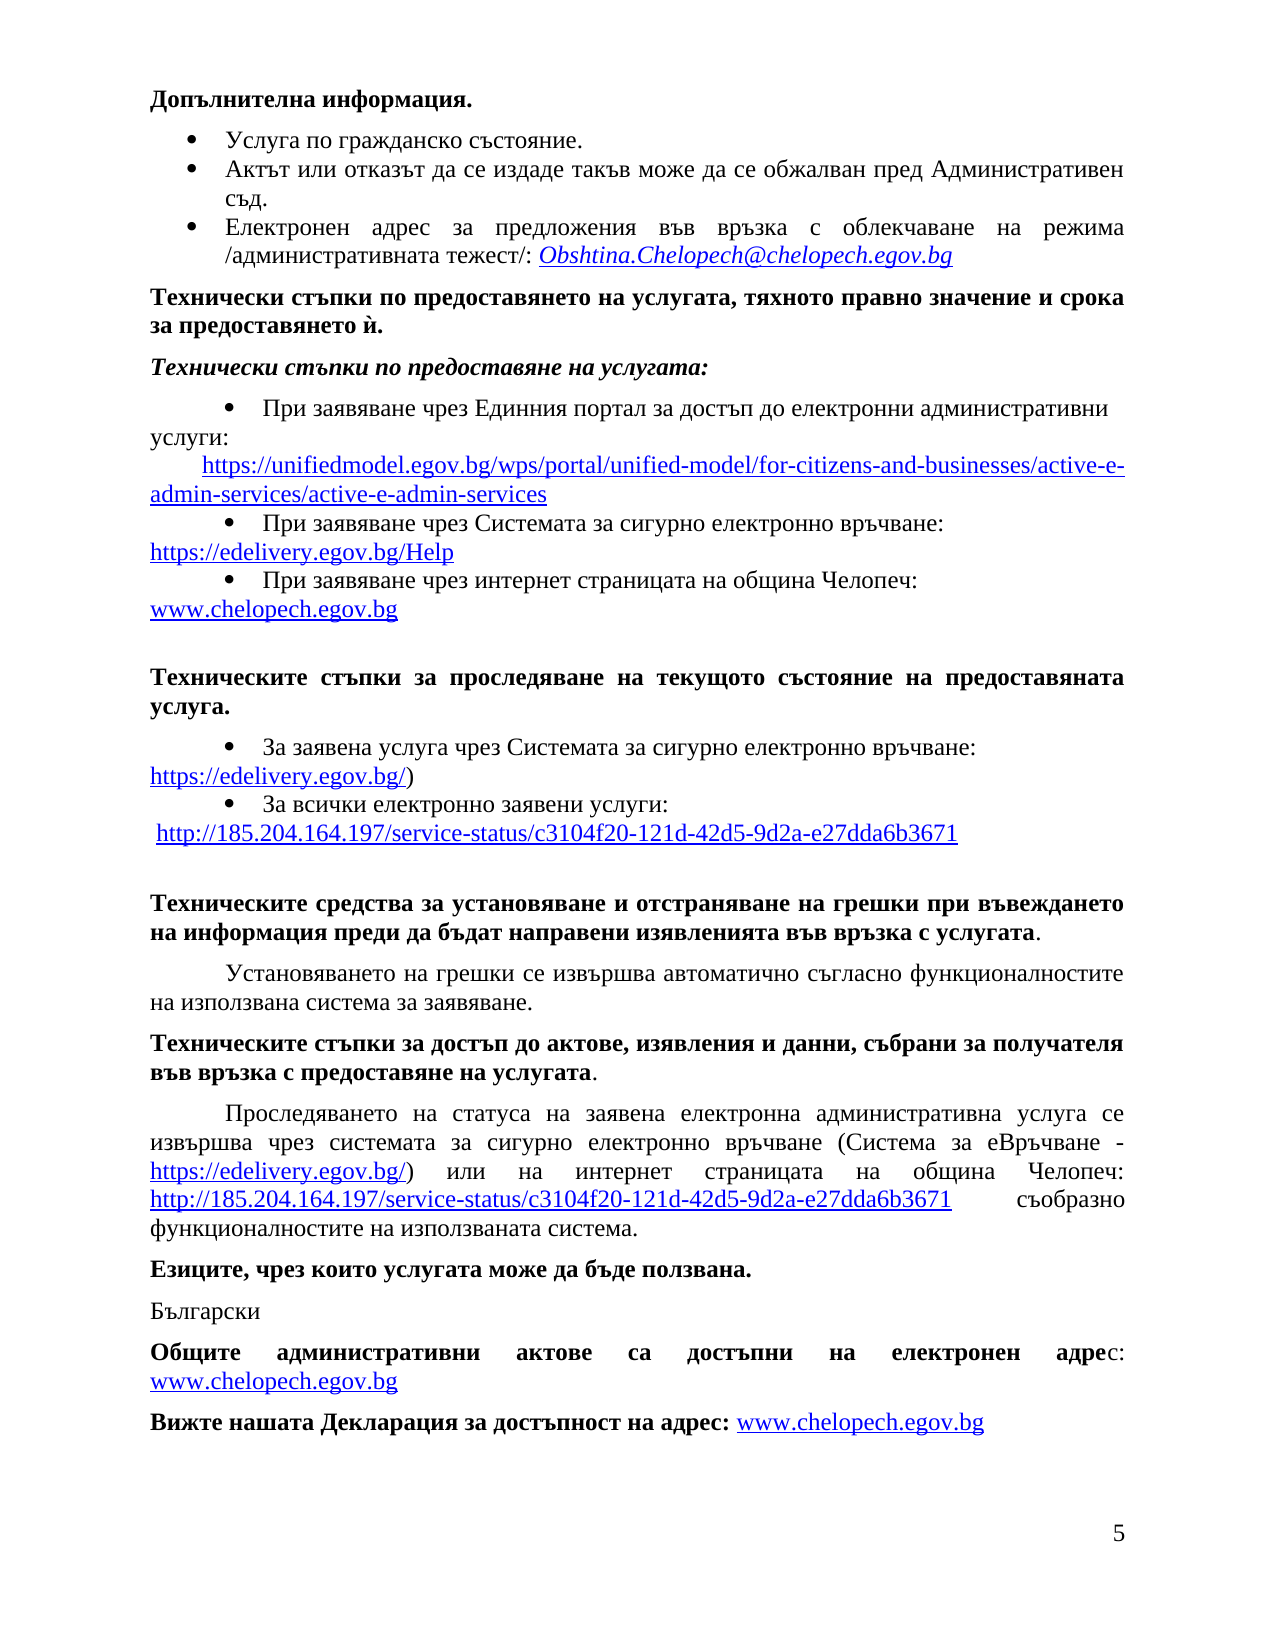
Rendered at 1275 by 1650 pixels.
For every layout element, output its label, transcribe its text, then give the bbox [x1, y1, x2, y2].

text www.chelopech.egov.bg [150, 594, 1125, 623]
text Техническите стъпки за достъп до актове, изявления и данни, събрани за получателя във връзка с предоставяне на услугата. [150, 1028, 1125, 1086]
text Техническите стъпки за проследяване на текущото състояние на предоставяната услуга. [150, 662, 1125, 719]
text https://edelivery.egov.bg/) [150, 761, 1125, 789]
text Вижте нашата Декларация за достъпност на адрес: www.chelopech.egov.bg [150, 1407, 1125, 1436]
text Проследяването на статуса на заявена електронна административна услуга се извършва чрез системата за сигурно електронно връчване (Система за еВръчване - https://edelivery.egov.bg/) или на интернет страницата на община Челопеч: http://185.204.164.197/service-status/c3104f20-121d-42d5-9d2a-e27dda6b3671 съобразно функционалностите на използваната система. [150, 1098, 1125, 1242]
list За заявена услуга чрез Системата за сигурно електронно връчване: [225, 732, 1125, 761]
list При заявяване чрез Единния портал за достъп до електронни административни [225, 393, 1125, 422]
text Български [150, 1296, 1125, 1324]
list При заявяване чрез интернет страницата на община Челопеч: [225, 566, 1125, 594]
text Езиците, чрез които услугата може да бъде ползвана. [150, 1254, 1125, 1283]
text Допълнителна информация. [150, 84, 1125, 113]
text услуги: [150, 422, 1125, 451]
text https://unifiedmodel.egov.bg/wps/portal/unified-model/for-citizens-and-businesses/active-e-admin-services/active-e-admin-services [150, 451, 1125, 508]
list При заявяване чрез Системата за сигурно електронно връчване: [225, 508, 1125, 537]
text Общите административни актове са достъпни на електронен адрес: www.chelopech.egov.bg [150, 1337, 1125, 1394]
text Технически стъпки по предоставяне на услугата: [150, 352, 1125, 381]
text Техническите средства за установяване и отстраняване на грешки при въвеждането на информация преди да бъдат направени изявленията във връзка с услугата. [150, 888, 1125, 946]
list Електронен адрес за предложения във връзка с облекчаване на режима /административната тежест/: Obshtina.Chelopech@chelopech.egov.bg [187, 212, 1125, 269]
text https://edelivery.egov.bg/Help [150, 537, 1125, 566]
list Актът или отказът да се издаде такъв може да се обжалван пред Административен съд. [187, 154, 1125, 212]
list За всички електронно заявени услуги: [225, 789, 1125, 818]
text http://185.204.164.197/service-status/c3104f20-121d-42d5-9d2a-e27dda6b3671 [150, 818, 1125, 847]
list Услуга по гражданско състояние. [187, 126, 1125, 154]
text Технически стъпки по предоставянето на услугата, тяхното правно значение и срока за предоставянето ѝ. [150, 282, 1125, 339]
text Установяването на грешки се извършва автоматично съгласно функционалностите на използвана система за заявяване. [150, 958, 1125, 1016]
